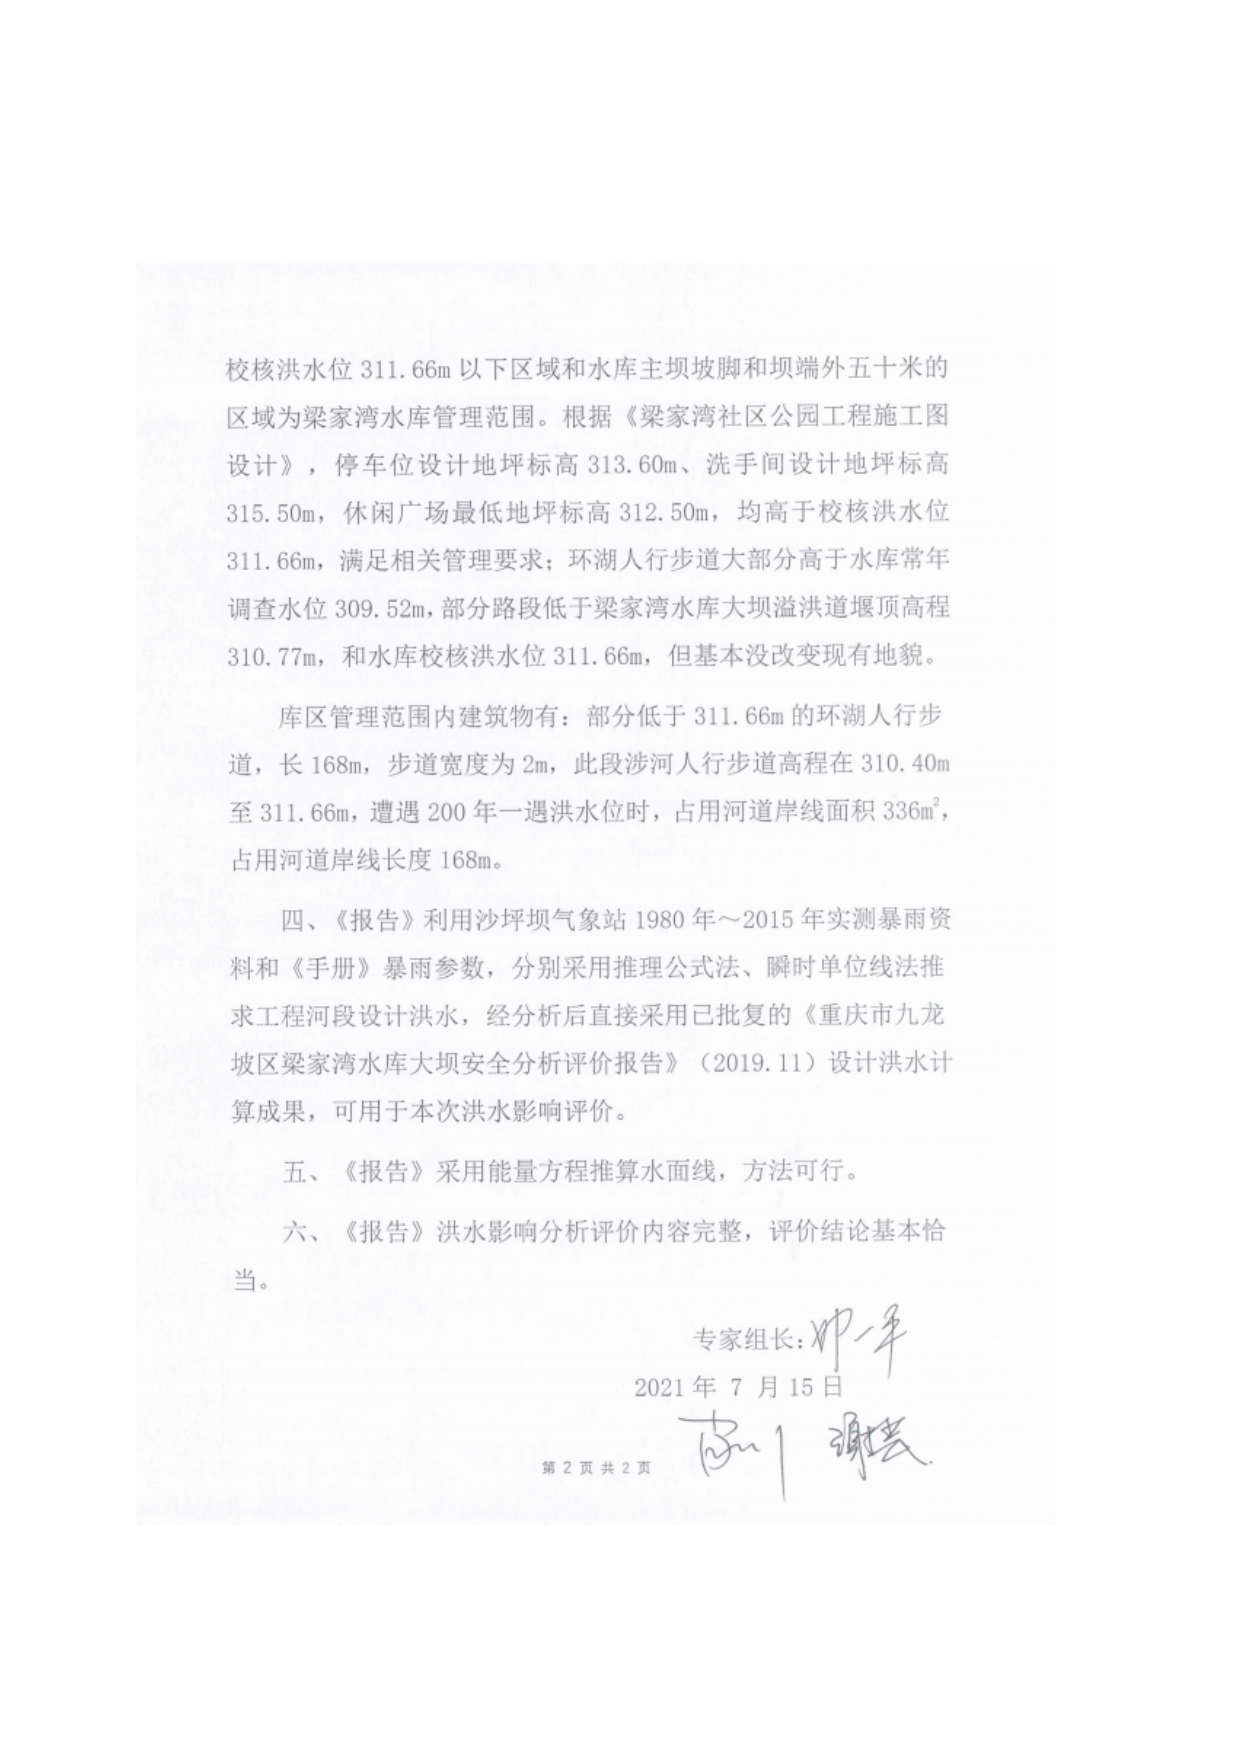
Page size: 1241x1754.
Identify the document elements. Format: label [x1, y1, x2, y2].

picture [136, 263, 1057, 1526]
